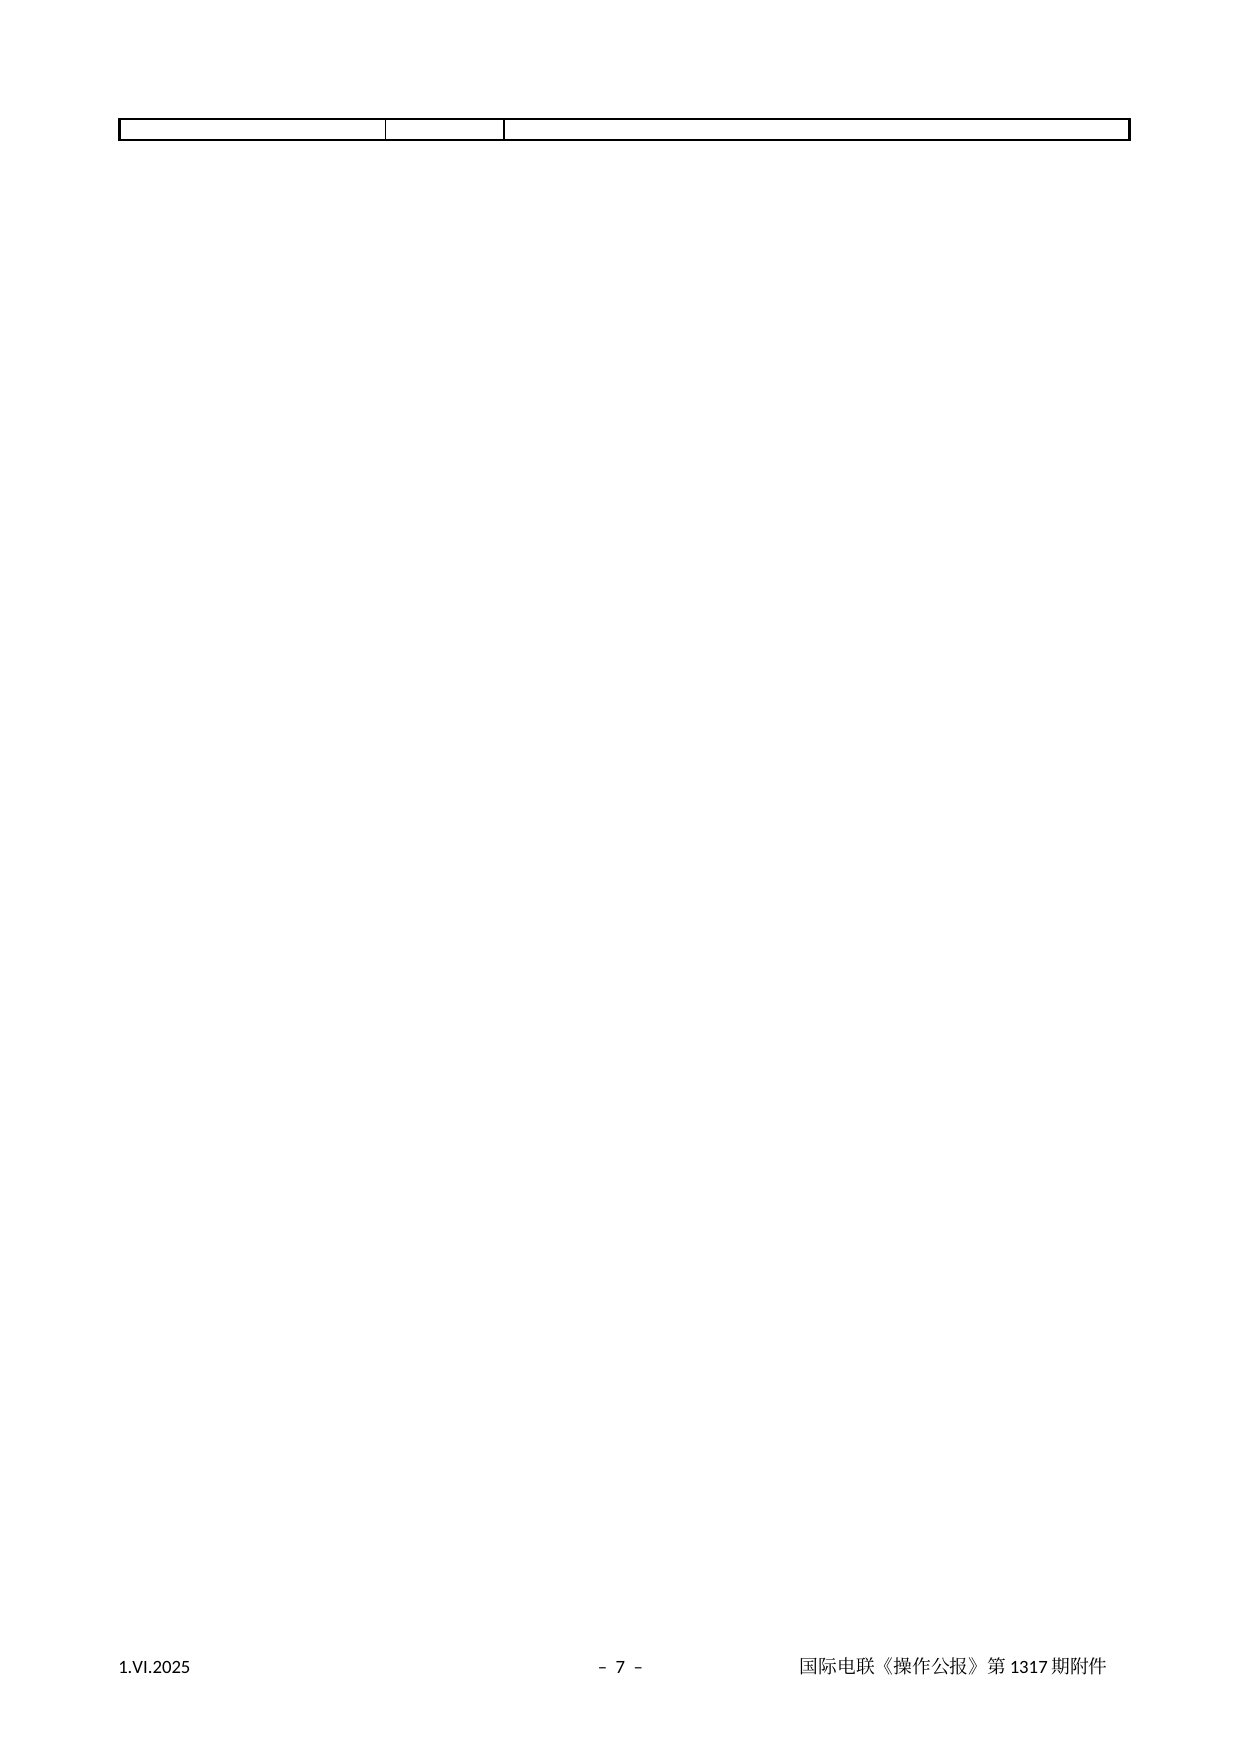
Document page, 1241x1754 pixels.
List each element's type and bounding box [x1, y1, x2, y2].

table_cell [505, 120, 1128, 138]
table_cell [386, 120, 503, 138]
table_cell [121, 120, 385, 138]
